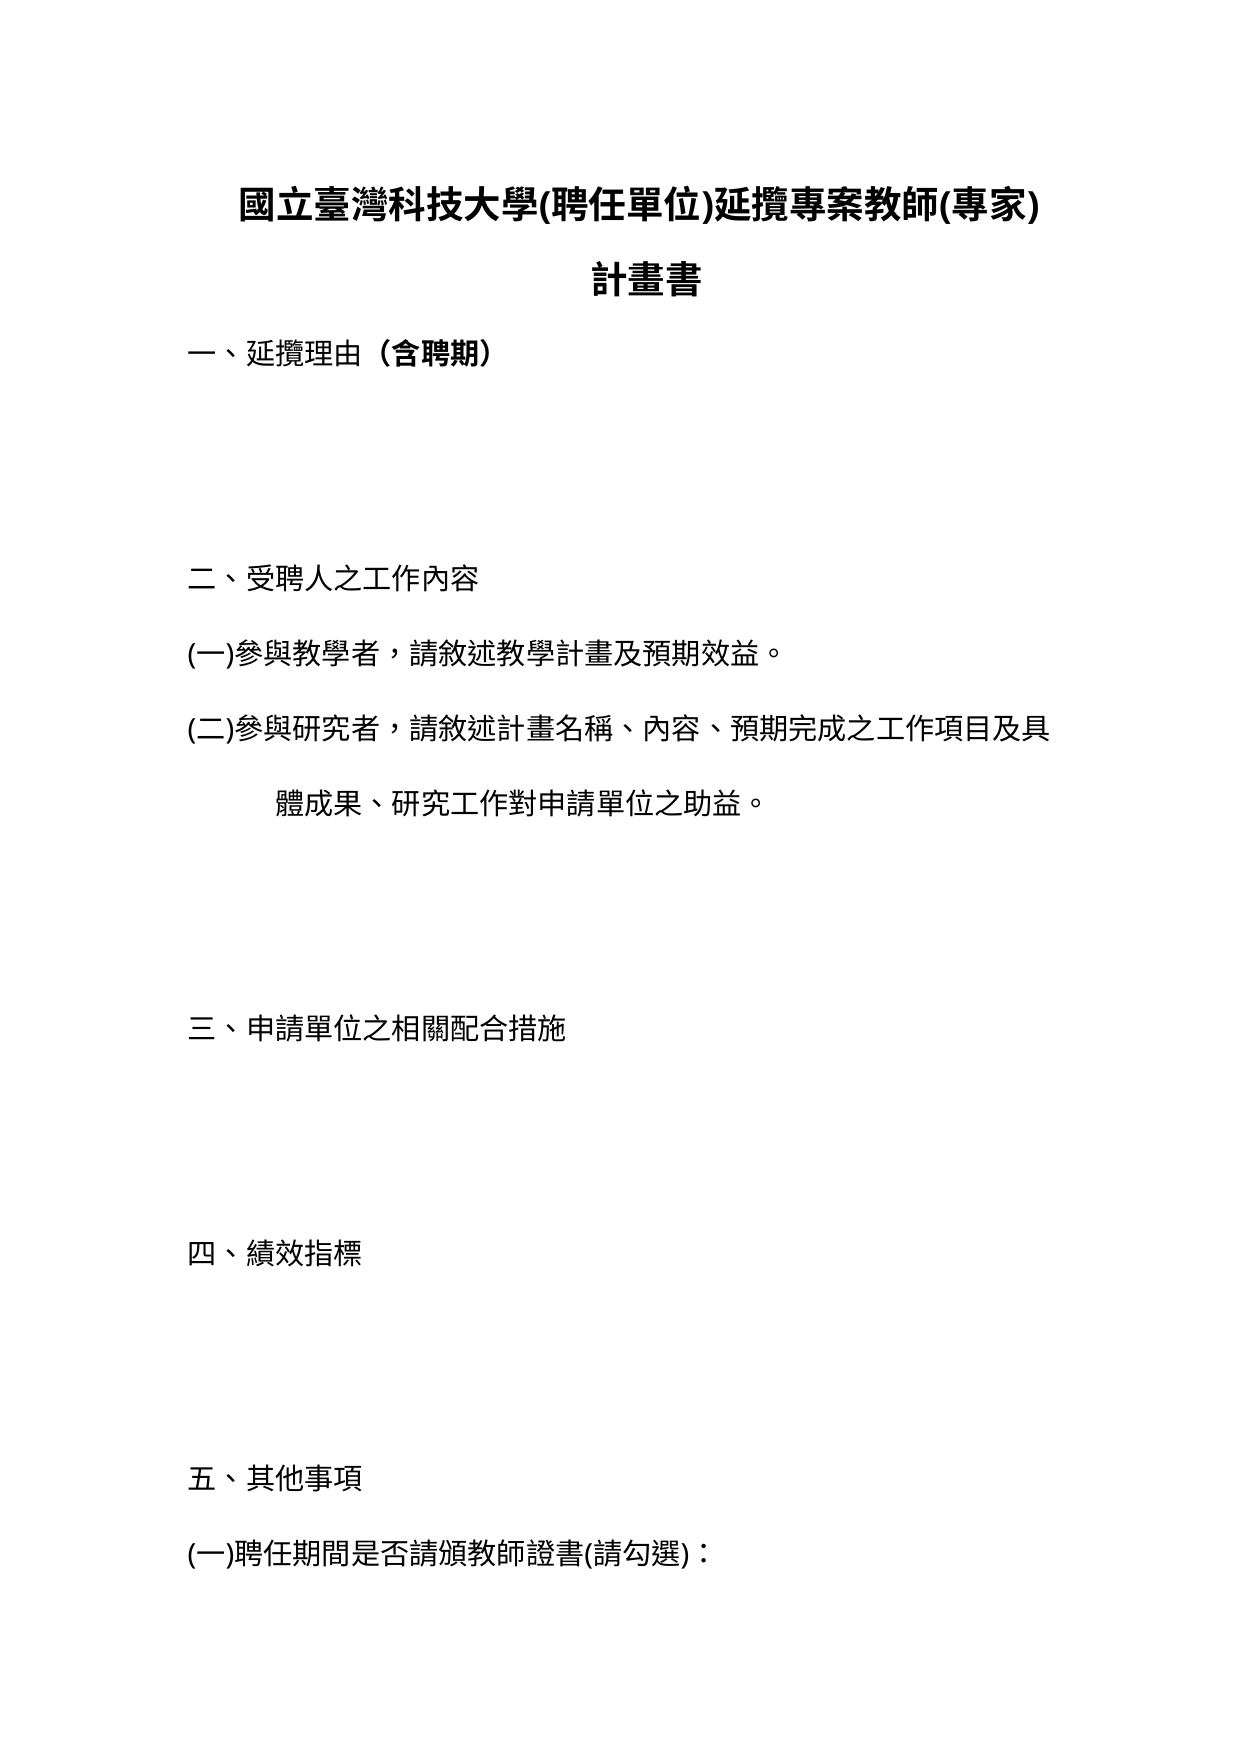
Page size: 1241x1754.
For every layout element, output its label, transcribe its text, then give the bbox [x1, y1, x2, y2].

text 四、績效指標 [187, 1214, 1053, 1289]
text 三、申請單位之相關配合措施 [187, 989, 1053, 1064]
text (一)參與教學者，請敘述教學計畫及預期效益。 [187, 614, 1053, 689]
text (二)參與研究者，請敘述計畫名稱、內容、預期完成之工作項目及具體成果、研究工作對申請單位之助益。 [187, 689, 1053, 839]
text 國立臺灣科技大學(聘任單位)延攬專案教師(專家)計畫書 [225, 164, 1053, 314]
text (一)聘任期間是否請頒教師證書(請勾選)： [187, 1514, 1053, 1589]
text 二、受聘人之工作內容 [187, 539, 1053, 614]
text 五、其他事項 [187, 1439, 1053, 1514]
text 一、延攬理由（含聘期） [187, 314, 1053, 389]
